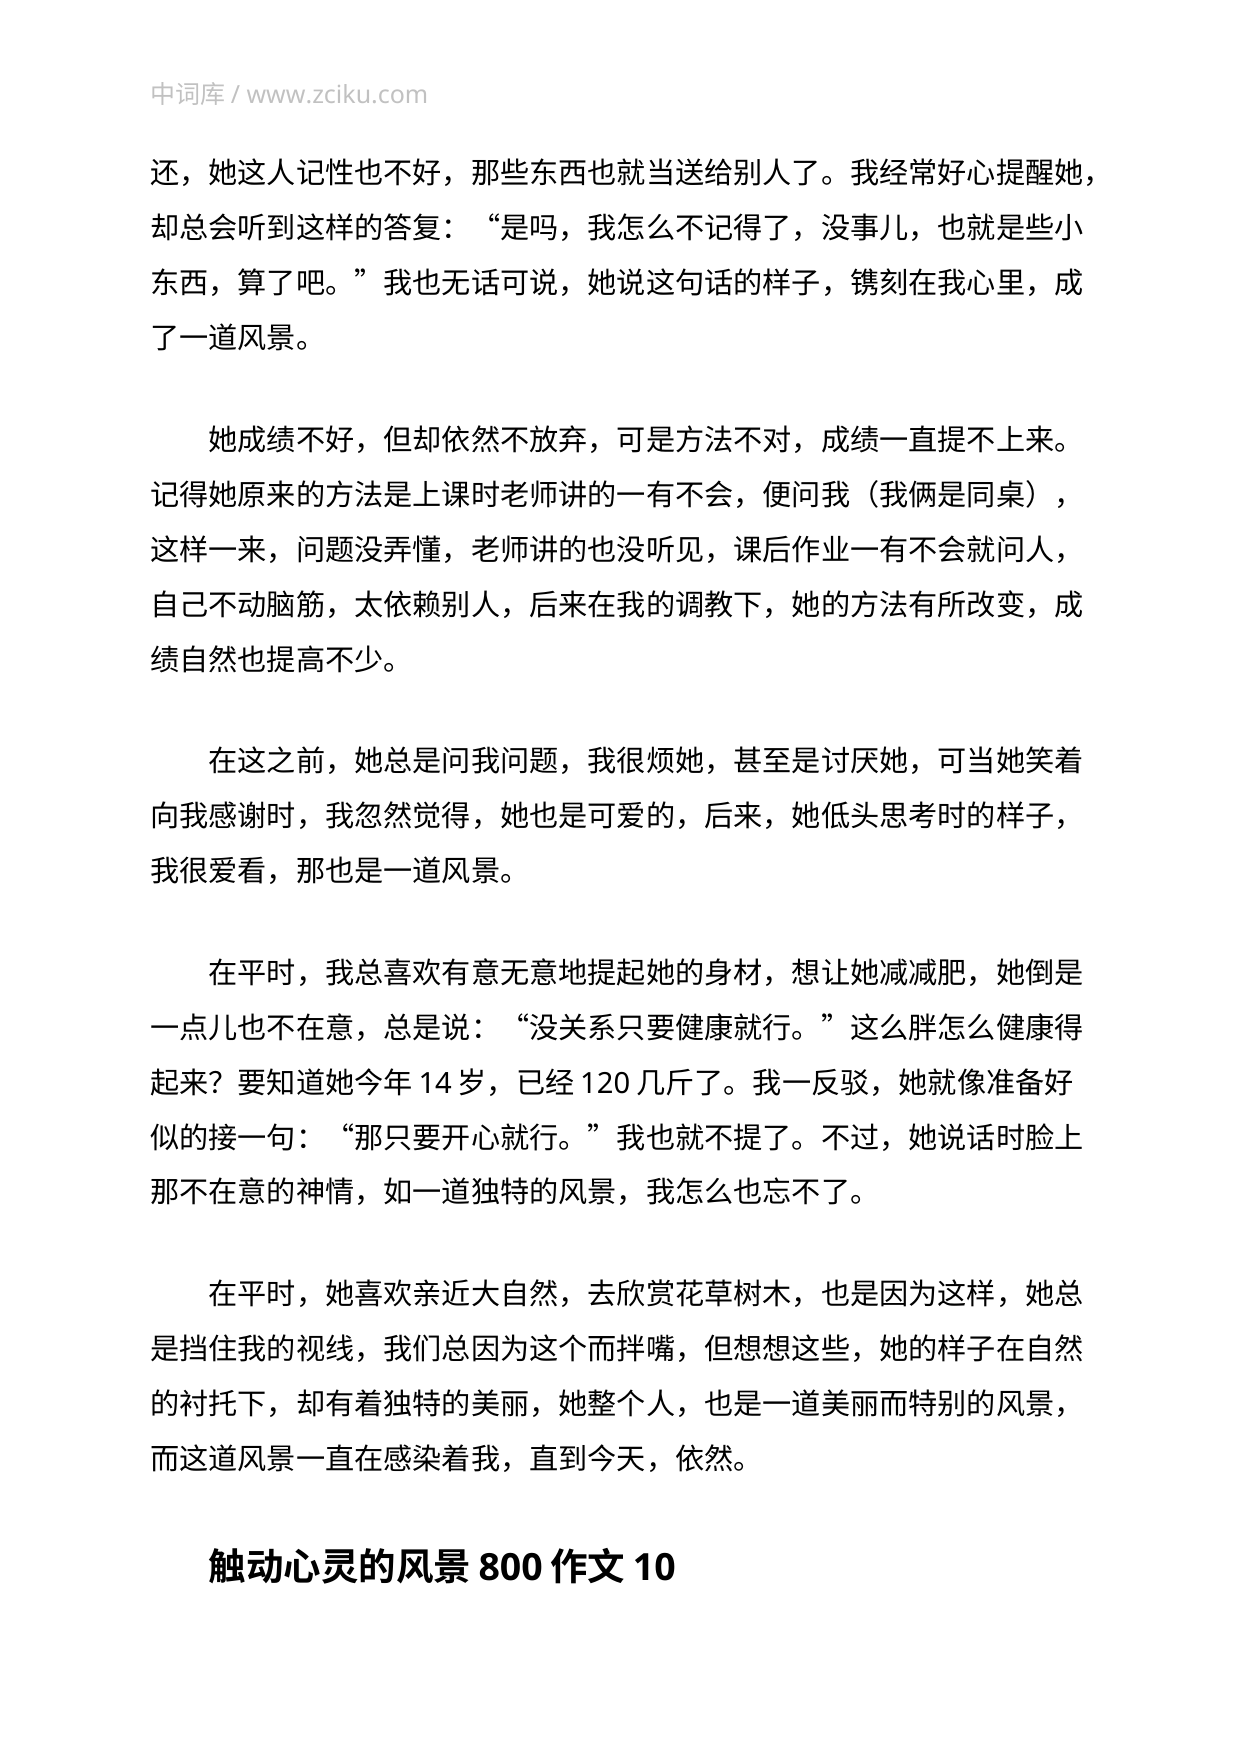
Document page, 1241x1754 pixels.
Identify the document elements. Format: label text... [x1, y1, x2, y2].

text 触动心灵的风景800作文10 [150, 1537, 1090, 1592]
text 在平时，我总喜欢有意无意地提起她的身材，想让她减减肥，她倒是一点儿也不在意，总是说：“没关系只要健康就行。”这么胖怎么健康得起来？要知道她今年14岁，已经120几斤了。我一反驳，她就像准备好似的接一句：“那只要开心就行。”我也就不提了。不过，她说话时脸上那不在意的神情，如一道独特的风景，我怎么也忘不了。 [150, 949, 1090, 1211]
text 在平时，她喜欢亲近大自然，去欣赏花草树木，也是因为这样，她总是挡住我的视线，我们总因为这个而拌嘴，但想想这些，她的样子在自然的衬托下，却有着独特的美丽，她整个人，也是一道美丽而特别的风景，而这道风景一直在感染着我，直到今天，依然。 [150, 1271, 1090, 1478]
text 在这之前，她总是问我问题，我很烦她，甚至是讨厌她，可当她笑着向我感谢时，我忽然觉得，她也是可爱的，后来，她低头思考时的样子，我很爱看，那也是一道风景。 [150, 738, 1090, 890]
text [150, 150, 1090, 357]
text 她成绩不好，但却依然不放弃，可是方法不对，成绩一直提不上来。记得她原来的方法是上课时老师讲的一有不会，便问我（我俩是同桌），这样一来，问题没弄懂，老师讲的也没听见，课后作业一有不会就问人，自己不动脑筋，太依赖别人，后来在我的调教下，她的方法有所改变，成绩自然也提高不少。 [150, 416, 1090, 678]
